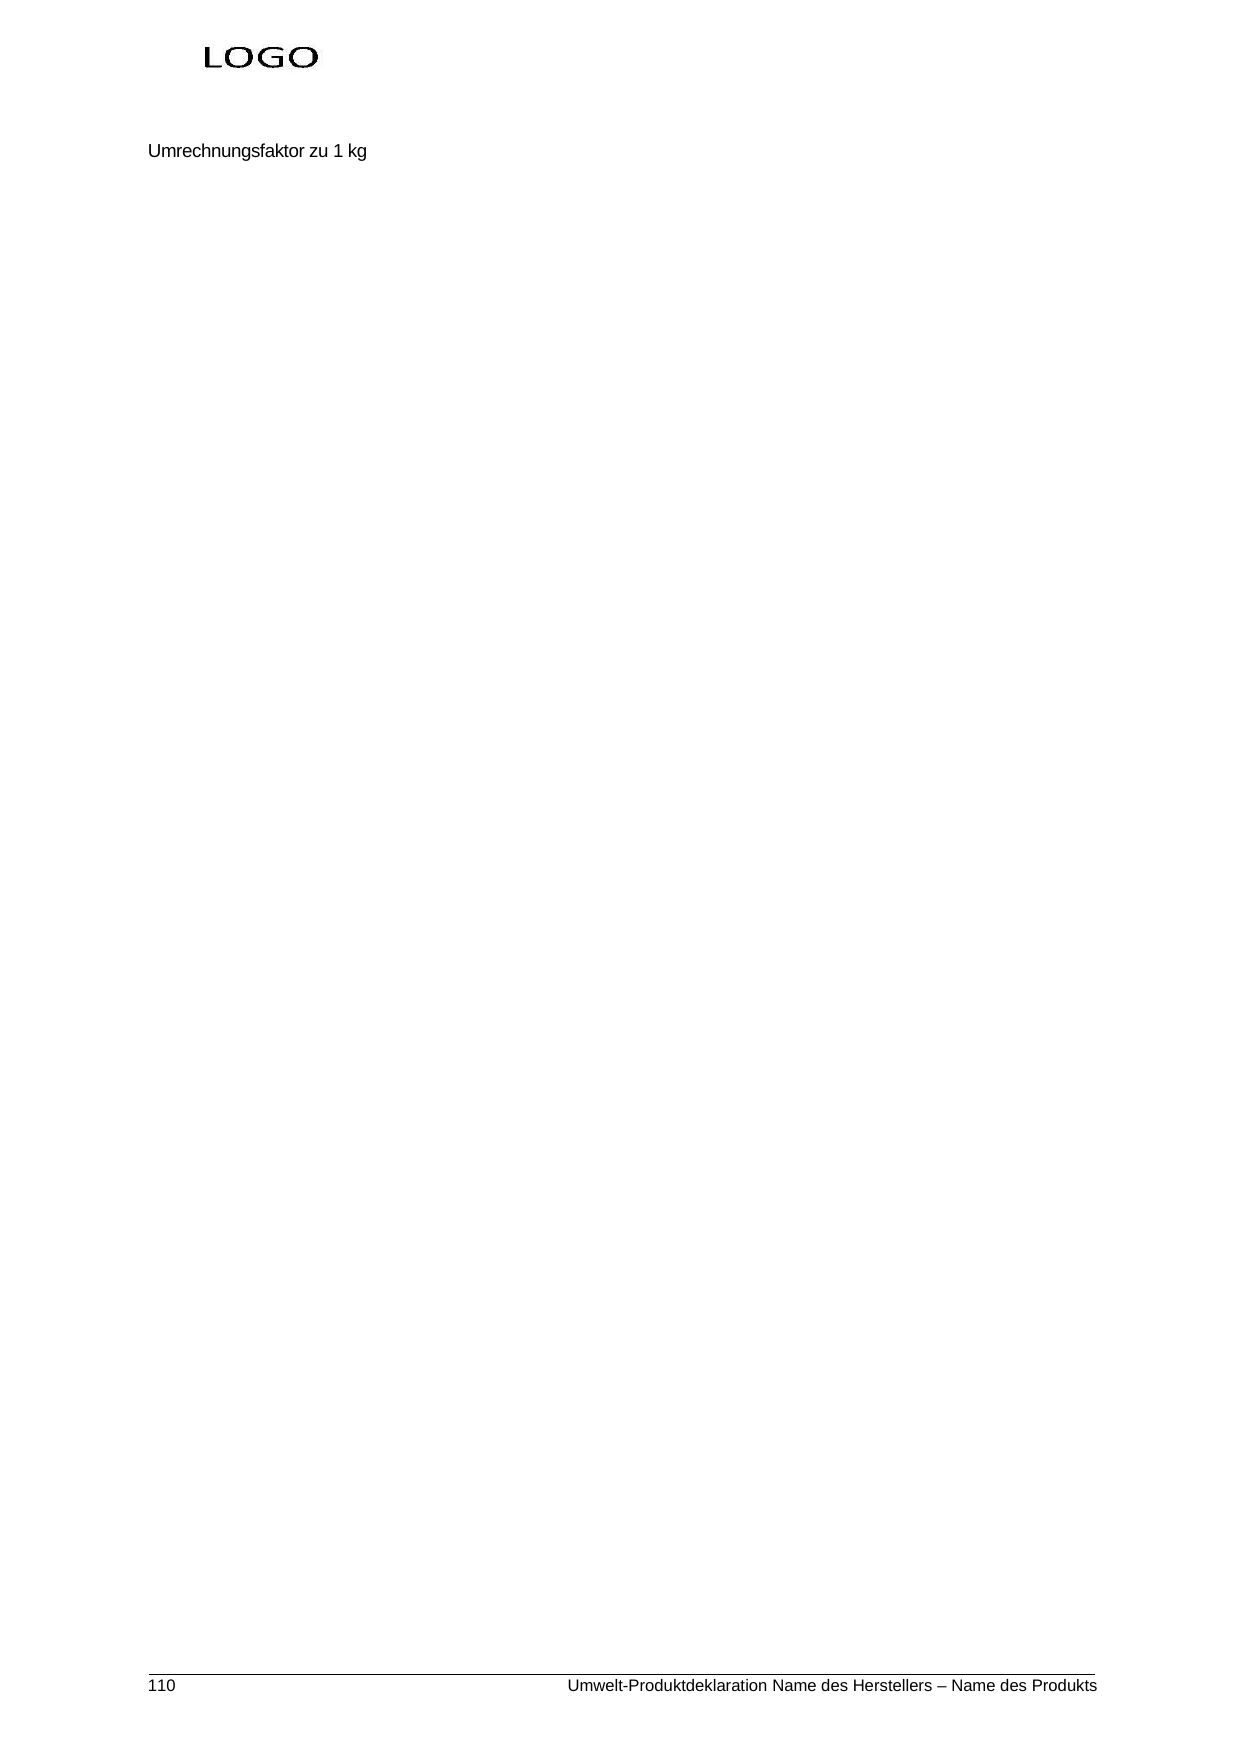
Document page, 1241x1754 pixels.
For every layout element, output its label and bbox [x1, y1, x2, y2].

picture [148, 14, 622, 103]
